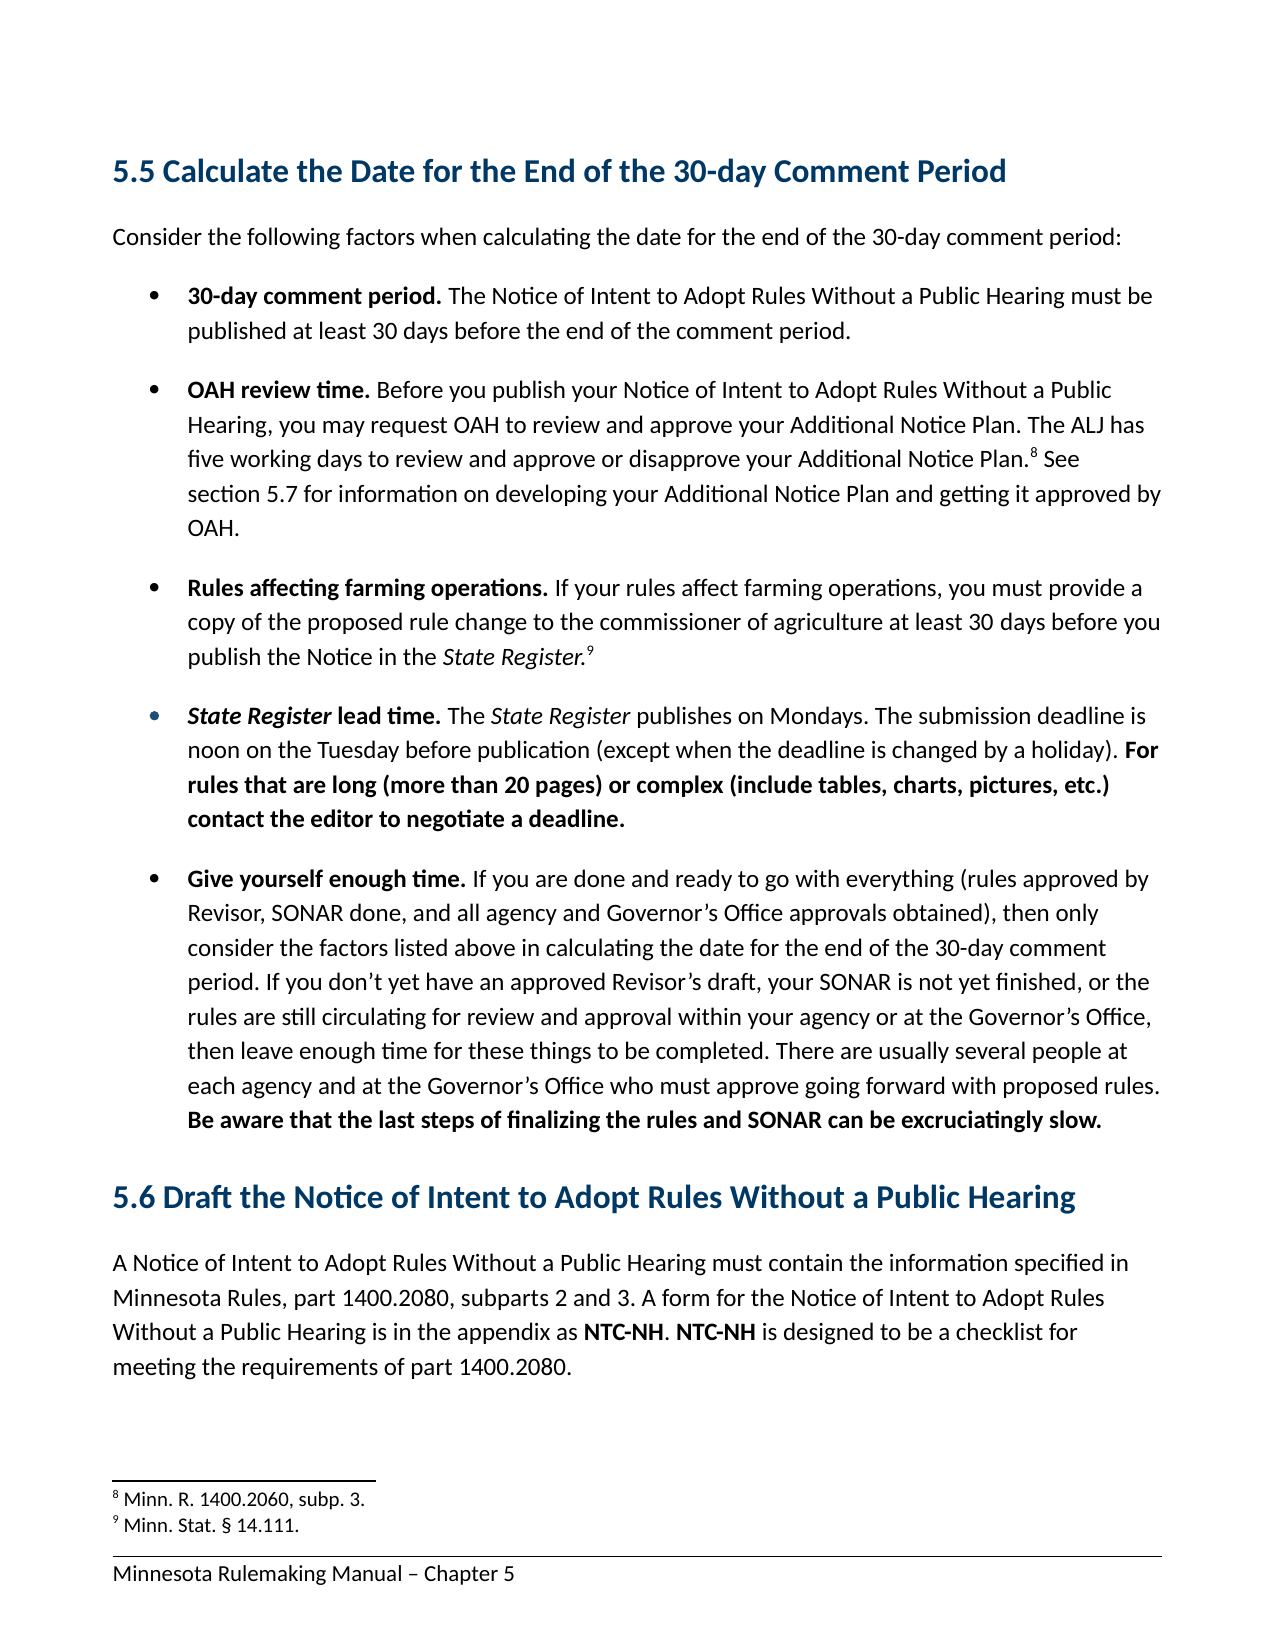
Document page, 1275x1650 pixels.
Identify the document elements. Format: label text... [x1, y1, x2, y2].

list Rules affecting farming operations. If your rules affect farming operations, you must provide a copy of the proposed rule change to the commissioner of agriculture at least 30 days before you publish the Notice in the State Register. [150, 572, 1162, 671]
list Give yourself enough time. If you are done and ready to go with everything (rules approved by Revisor, SONAR done, and all agency and Governor’s Office approvals obtained), then only consider the factors listed above in calculating the date for the end of the 30-day comment period. If you don’t yet have an approved Revisor’s draft, your SONAR is not yet finished, or the rules are still circulating for review and approval within your agency or at the Governor’s Office, then leave enough time for these things to be completed. There are usually several people at each agency and at the Governor’s Office who must approve going forward with proposed rules. Be aware that the last steps of finalizing the rules and SONAR can be excruciatingly slow. [150, 863, 1162, 1135]
subtitle 5.5 Calculate the Date for the End of the 30-day Comment Period [112, 150, 1162, 191]
list State Register lead time. The State Register publishes on Mondays. The submission deadline is noon on the Tuesday before publication (except when the deadline is changed by a holiday). For rules that are long (more than 20 pages) or complex (include tables, charts, pictures, etc.) contact the editor to negotiate a deadline. [150, 700, 1162, 834]
text A Notice of Intent to Adopt Rules Without a Public Hearing must contain the information specified in Minnesota Rules, part 1400.2080, subparts 2 and 3. A form for the Notice of Intent to Adopt Rules Without a Public Hearing is in the appendix as NTC-NH. NTC-NH is designed to be a checklist for meeting the requirements of part 1400.2080. [112, 1247, 1162, 1381]
list OAH review time. Before you publish your Notice of Intent to Adopt Rules Without a Public Hearing, you may request OAH to review and approve your Additional Notice Plan. The ALJ has five working days to review and approve or disapprove your Additional Notice Plan. See section 5.7 for information on developing your Additional Notice Plan and getting it approved by OAH. [150, 374, 1162, 543]
list 30-day comment period. The Notice of Intent to Adopt Rules Without a Public Hearing must be published at least 30 days before the end of the comment period. [150, 280, 1162, 345]
subtitle 5.6 Draft the Notice of Intent to Adopt Rules Without a Public Hearing [112, 1176, 1162, 1217]
text Consider the following factors when calculating the date for the end of the 30-day comment period: [112, 221, 1162, 251]
